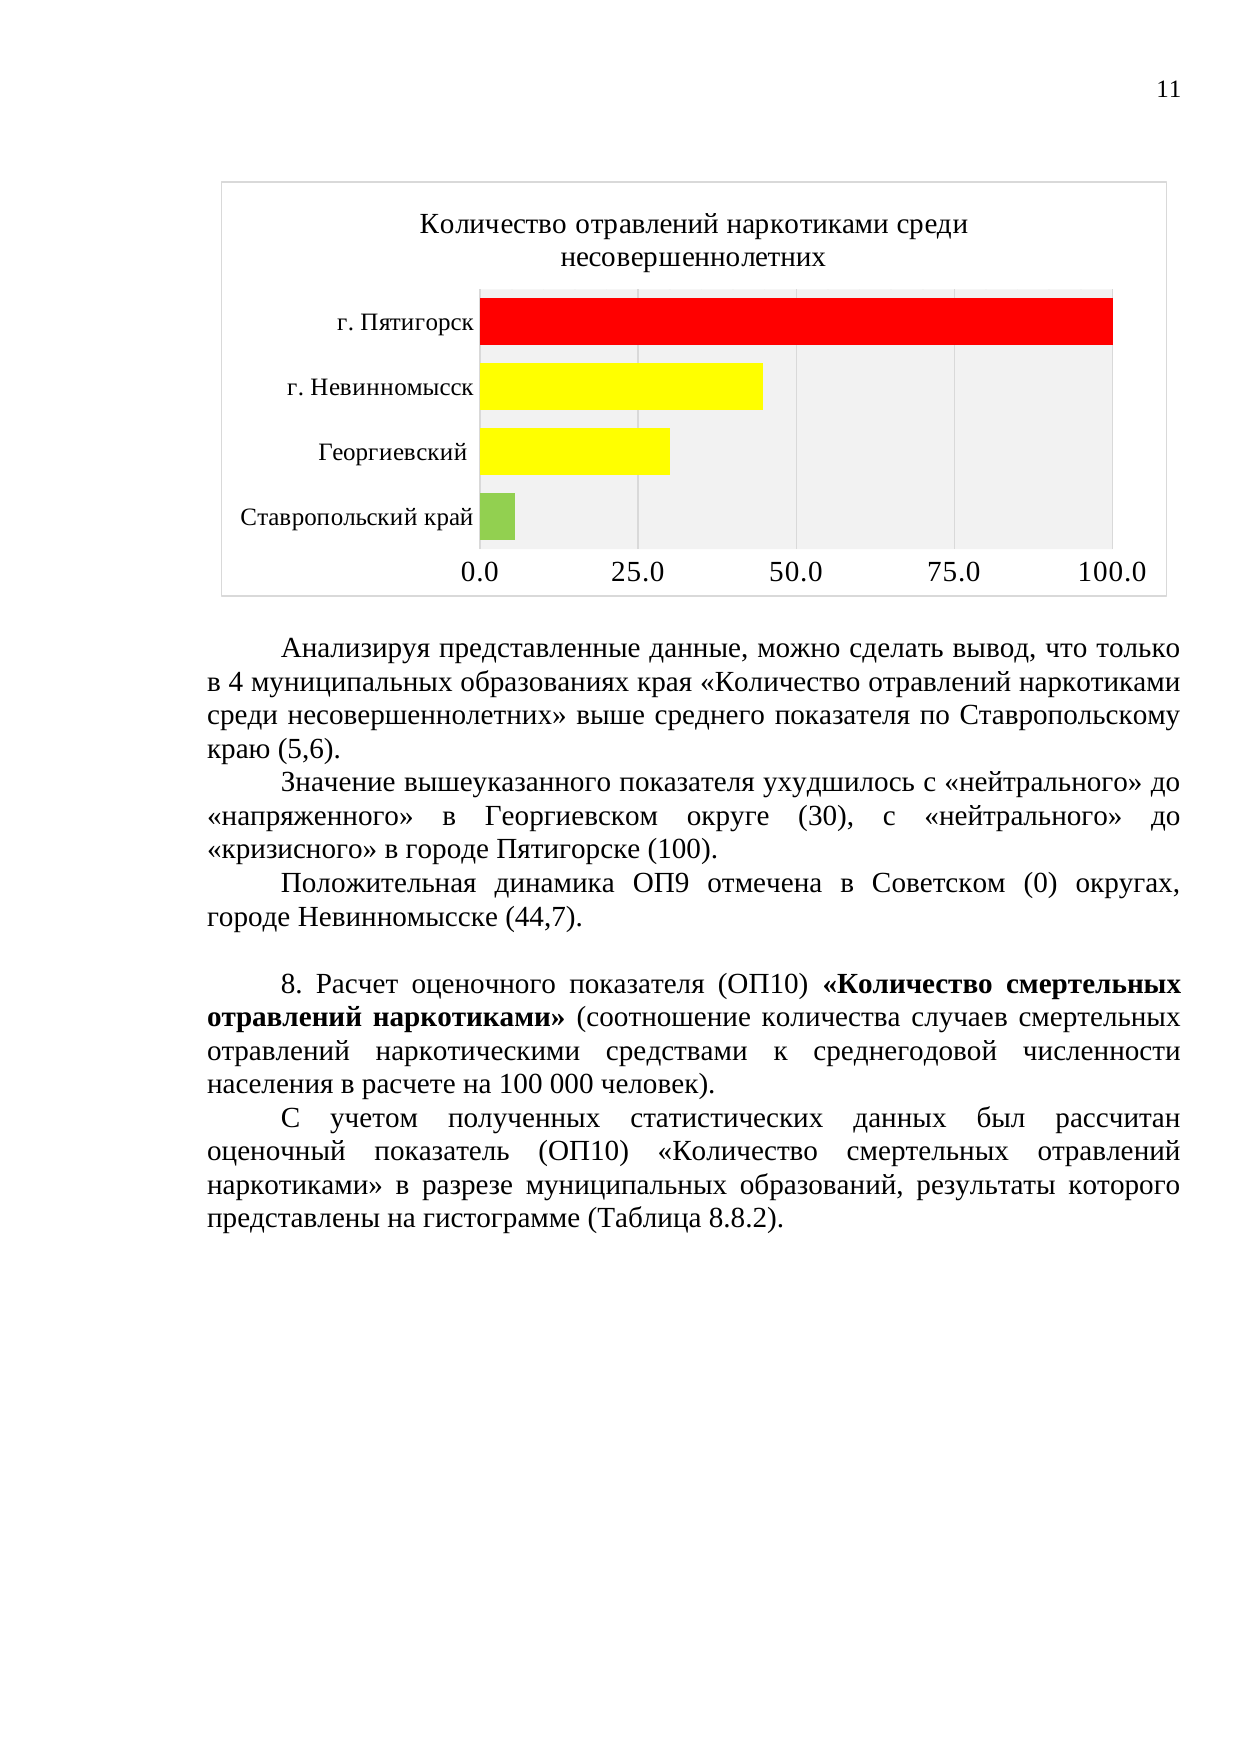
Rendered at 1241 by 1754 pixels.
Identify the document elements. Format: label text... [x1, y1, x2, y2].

text 8. Расчет оценочного показателя (ОП10) «Количество смертельных отравлений наркотиками» (соотношение количества случаев смертельных отравлений наркотическими средствами к среднегодовой численности населения в расчете на 100 000 человек). [207, 966, 1181, 1100]
text Значение вышеуказанного показателя ухудшилось с «нейтрального» до «напряженного» в Георгиевском округе (30), с «нейтрального» до «кризисного» в городе Пятигорске (100). [207, 764, 1181, 865]
text Положительная динамика ОП9 отмечена в Советском (0) округах, городе Невинномысске (44,7). [207, 865, 1181, 932]
text С учетом полученных статистических данных был рассчитан оценочный показатель (ОП10) «Количество смертельных отравлений наркотиками» в разрезе муниципальных образований, результаты которого представлены на гистограмме (Таблица 8.8.2). [207, 1100, 1181, 1234]
text Анализируя представленные данные, можно сделать вывод, что только в 4 муниципальных образованиях края «Количество отравлений наркотиками среди несовершеннолетних» выше среднего показателя по Ставропольскому краю (5,6). [207, 630, 1181, 764]
